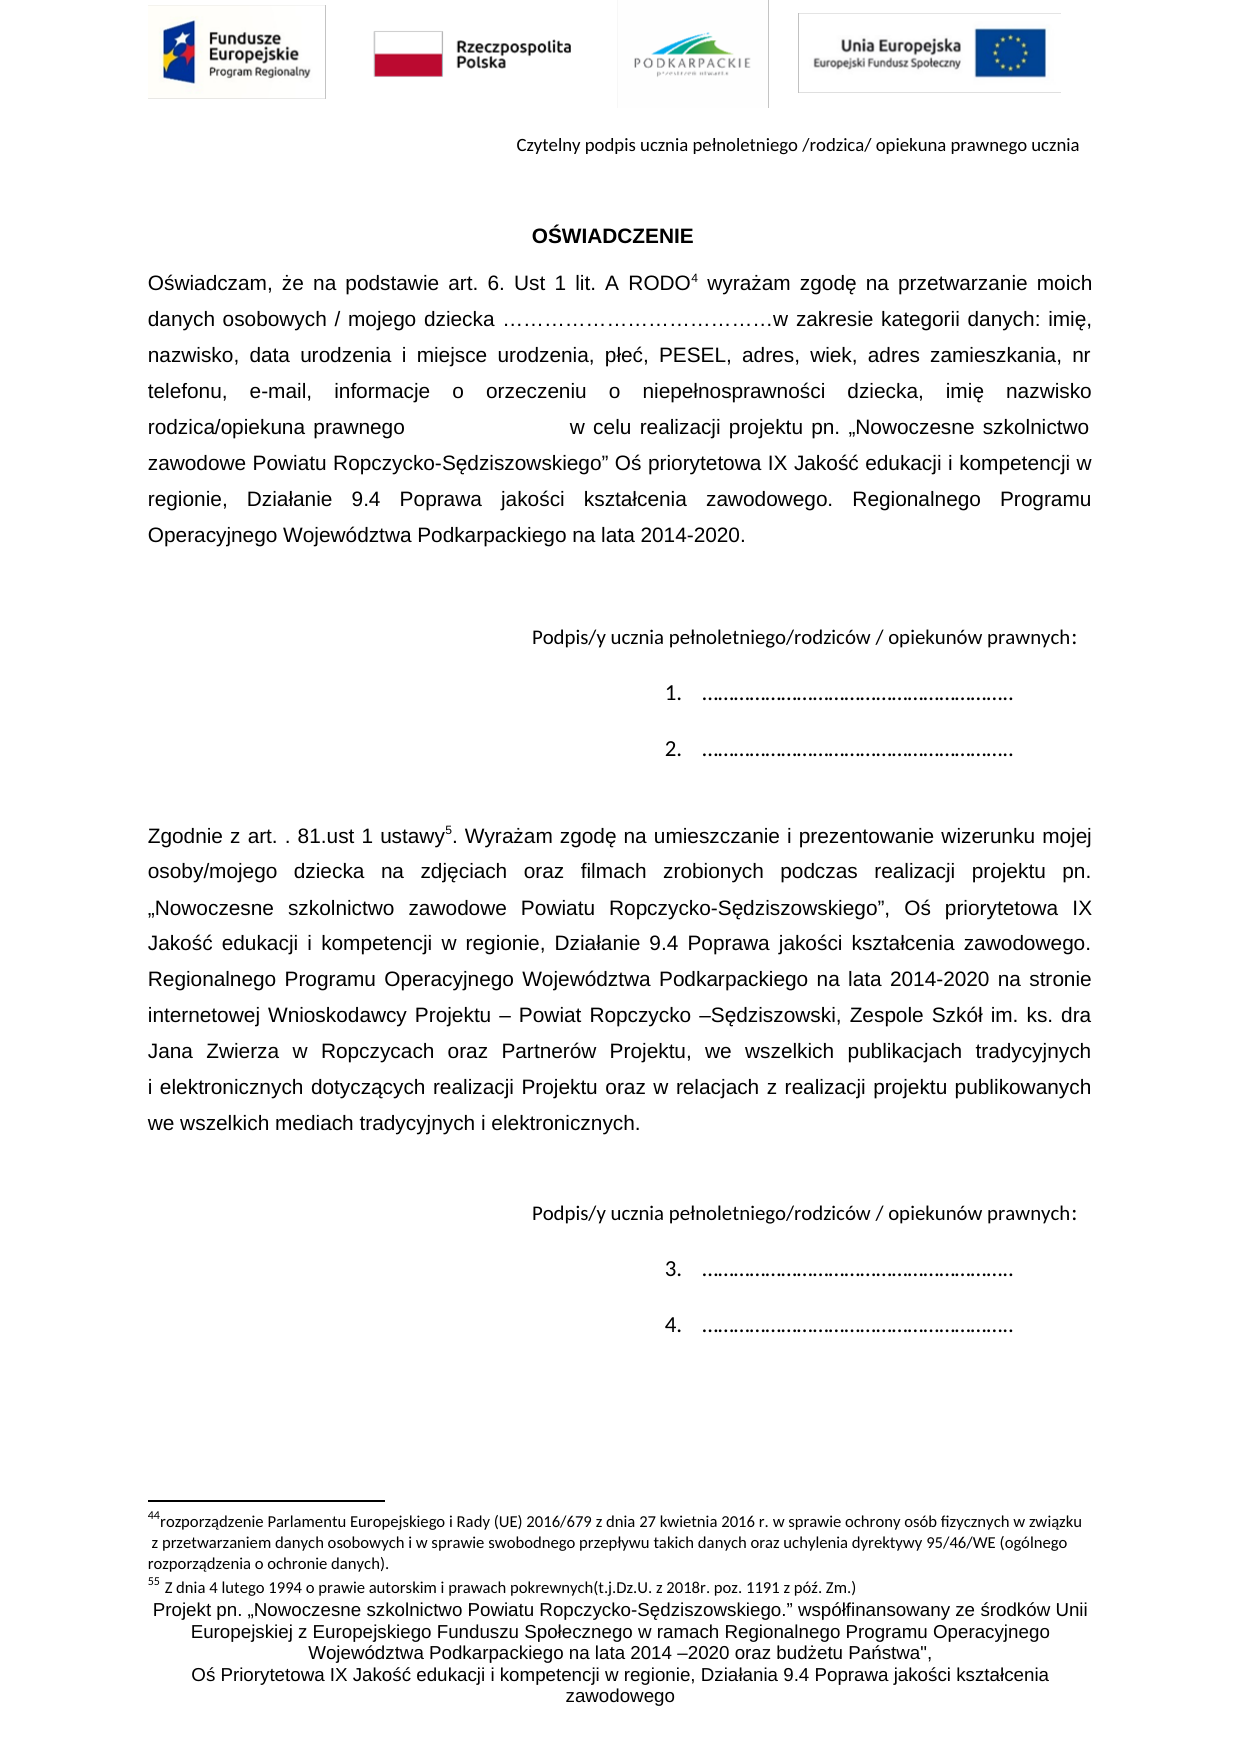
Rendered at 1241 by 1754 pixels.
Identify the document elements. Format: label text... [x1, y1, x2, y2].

text OŚWIADCZENIE [532, 224, 1093, 248]
list ………………………………………………….. [664, 678, 1093, 706]
text Podpis/y ucznia pełnoletniego/rodziców / opiekunów prawnych: [369, 1198, 1093, 1227]
text Oświadczam, że na podstawie art. 6. Ust 1 lit. A RODO wyrażam zgodę na przetwarzanie moich danych osobowych / mojego dziecka …………………………………w zakresie kategorii danych: imię, nazwisko, data urodzenia i miejsce urodzenia, płeć, PESEL, adres, wiek, adres zamieszkania, nr telefonu, e-mail, informacje o orzeczeniu o niepełnosprawności dziecka, imię nazwisko rodzica/opiekuna prawnego w celu realizacji projektu pn. „Nowoczesne szkolnictwo zawodowe Powiatu Ropczycko-Sędziszowskiego” Oś priorytetowa IX Jakość edukacji i kompetencji w regionie, Działanie 9.4 Poprawa jakości kształcenia zawodowego. Regionalnego Programu Operacyjnego Województwa Podkarpackiego na lata 2014-2020. [148, 271, 1093, 546]
text Zgodnie z art. . 81.ust 1 ustawy. Wyrażam zgodę na umieszczanie i prezentowanie wizerunku mojej osoby/mojego dziecka na zdjęciach oraz filmach zrobionych podczas realizacji projektu pn. „Nowoczesne szkolnictwo zawodowe Powiatu Ropczycko-Sędziszowskiego”, Oś priorytetowa IX Jakość edukacji i kompetencji w regionie, Działanie 9.4 Poprawa jakości kształcenia zawodowego. Regionalnego Programu Operacyjnego Województwa Podkarpackiego na lata 2014-2020 na stronie internetowej Wnioskodawcy Projektu – Powiat Ropczycko –Sędziszowski, Zespole Szkół im. ks. dra Jana Zwierza w Ropczycach oraz Partnerów Projektu, we wszelkich publikacjach tradycyjnych i elektronicznych dotyczących realizacji Projektu oraz w relacjach z realizacji projektu publikowanych we wszelkich mediach tradycyjnych i elektronicznych. [148, 823, 1093, 1135]
list ………………………………………………….. [664, 1254, 1093, 1283]
list ………………………………………………….. [664, 734, 1093, 762]
text Czytelny podpis ucznia pełnoletniego /rodzica/ opiekuna prawnego ucznia [443, 133, 1093, 156]
list ………………………………………………….. [664, 1311, 1093, 1339]
text Podpis/y ucznia pełnoletniego/rodziców / opiekunów prawnych: [369, 622, 1093, 650]
